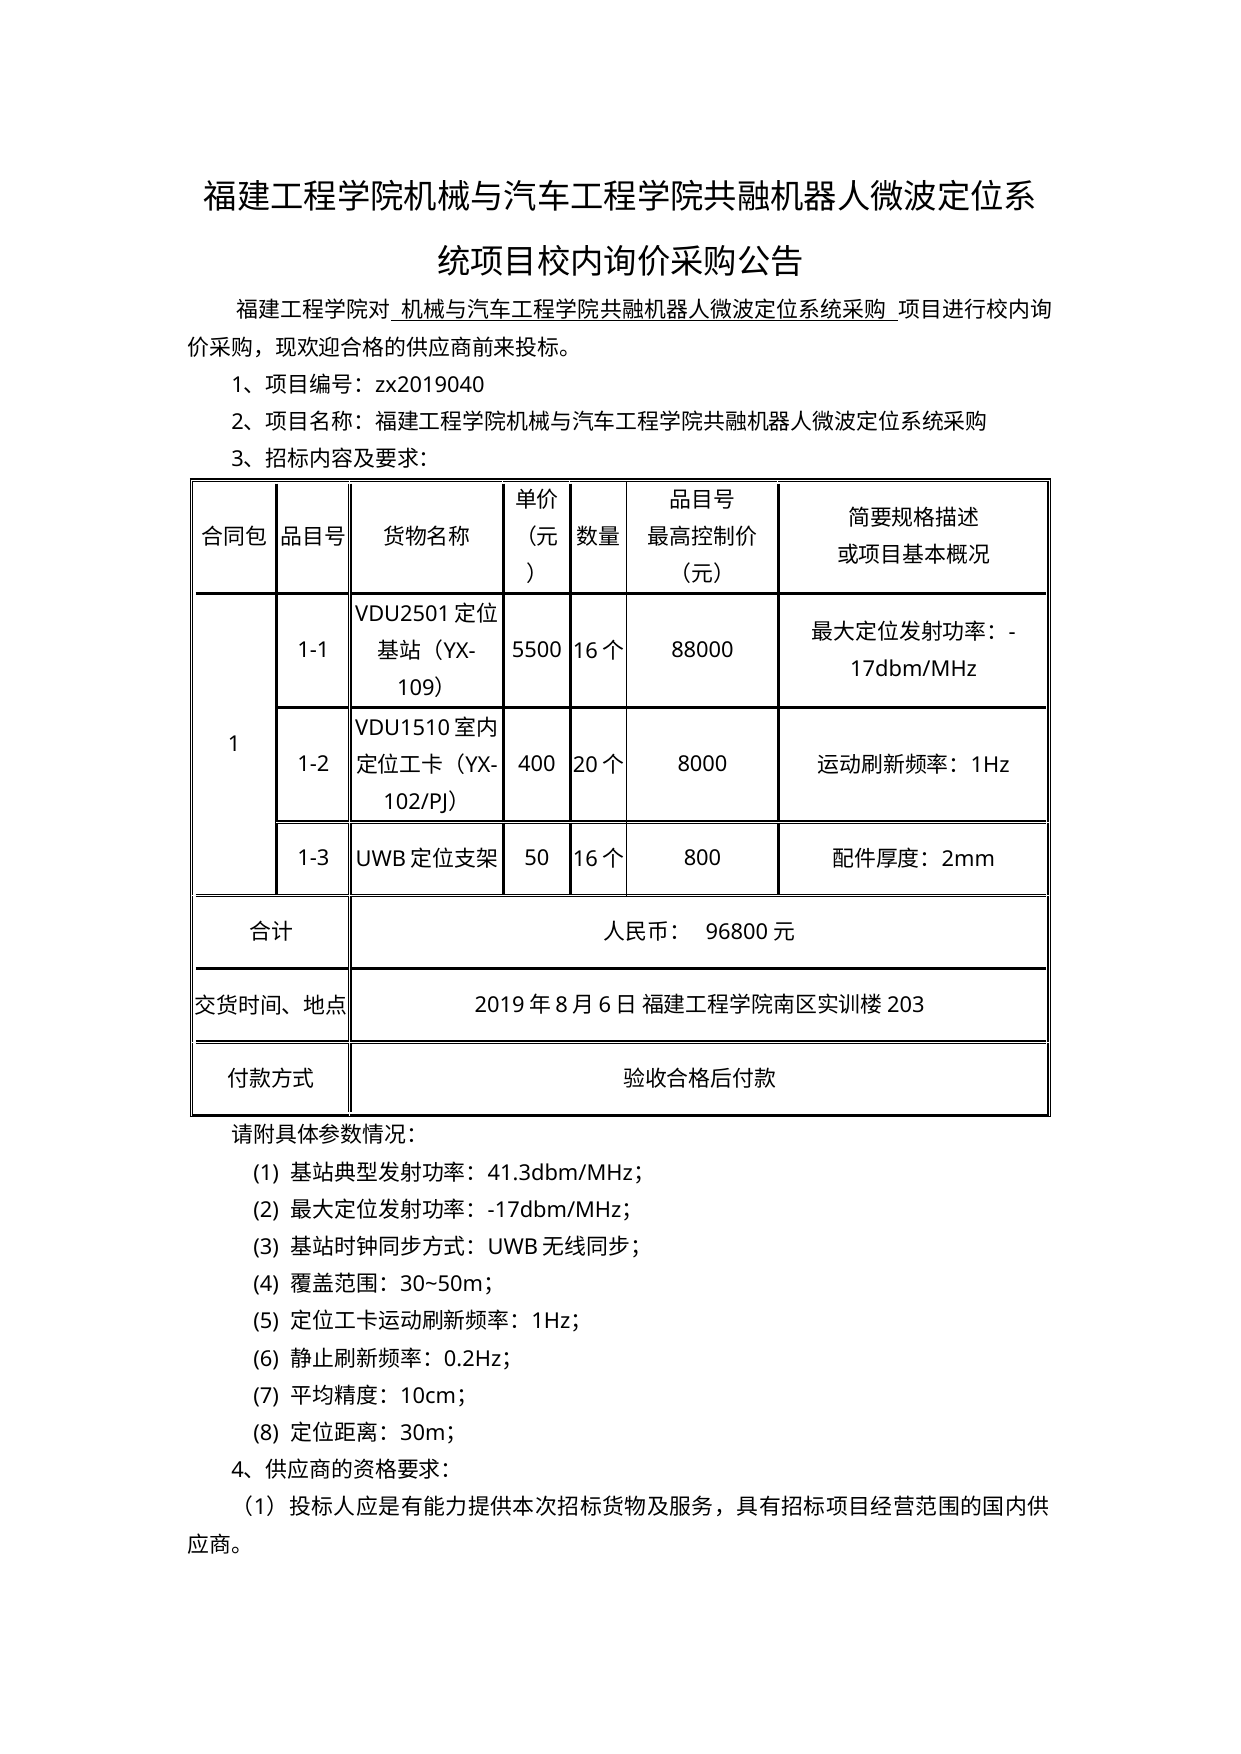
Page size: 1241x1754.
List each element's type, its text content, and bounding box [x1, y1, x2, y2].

list 定位距离：30m； [253, 1414, 1053, 1447]
list 覆盖范围：30~50m； [253, 1266, 1053, 1298]
table_header 数量 [570, 482, 626, 592]
table_cell 50 [505, 824, 569, 893]
text 1、项目编号：zx2019040 [187, 366, 1053, 399]
table_cell VDU2501定位基站（YX-109） [352, 595, 502, 706]
table_cell 800 [627, 824, 777, 893]
text 福建工程学院对 机械与汽车工程学院共融机器人微波定位系统采购 项目进行校内询价采购，现欢迎合格的供应商前来投标。 [187, 292, 1053, 362]
table_cell 交货时间、地点 [193, 967, 348, 1040]
table_header 品目号 [276, 480, 350, 592]
list 基站时钟同步方式：UWB无线同步； [253, 1229, 1053, 1261]
table_cell VDU1510室内定位工卡（YX-102/PJ） [352, 709, 502, 820]
list 定位工卡运动刷新频率：1Hz； [253, 1303, 1053, 1336]
table_header 简要规格描述 或项目基本概况 [778, 482, 1047, 592]
table_header 单价 （元） [503, 480, 570, 592]
table_cell 人民币： 96800 元 [352, 894, 1048, 967]
table_cell 2019年8月6日 福建工程学院南区实训楼203 [352, 967, 1047, 1040]
table_cell 1-1 [278, 595, 348, 706]
table_cell 配件厚度：2mm [780, 820, 1048, 893]
text 请附具体参数情况： [187, 1117, 1053, 1149]
table_cell 20个 [572, 709, 626, 820]
table_header 合同包 [193, 482, 276, 592]
table_cell 8000 [627, 709, 777, 820]
list 平均精度：10cm； [253, 1377, 1053, 1410]
table_cell UWB定位支架 [352, 824, 502, 893]
text （1）投标人应是有能力提供本次招标货物及服务，具有招标项目经营范围的国内供应商。 [187, 1489, 1053, 1559]
table_cell 5500 [505, 595, 569, 706]
text 4、供应商的资格要求： [187, 1452, 1053, 1484]
table_cell 16个 [572, 824, 626, 893]
text 福建工程学院机械与汽车工程学院共融机器人微波定位系统项目校内询价采购公告 [187, 162, 1053, 292]
table_cell 88000 [627, 595, 777, 706]
table_header 货物名称 [350, 480, 503, 592]
table_cell 付款方式 [193, 1040, 350, 1114]
table_cell 验收合格后付款 [350, 1040, 1048, 1114]
list 基站典型发射功率：41.3dbm/MHz； [253, 1154, 1053, 1187]
table_cell 合计 [193, 894, 348, 967]
table_cell 1 [193, 592, 275, 893]
table_cell 1-3 [278, 824, 348, 893]
text 2、项目名称：福建工程学院机械与汽车工程学院共融机器人微波定位系统采购 [187, 404, 1053, 436]
table_cell 运动刷新频率：1Hz [780, 706, 1047, 820]
text 3、招标内容及要求： [187, 441, 1053, 473]
table_cell 16个 [572, 595, 626, 706]
table_cell 最大定位发射功率：-17dbm/MHz [780, 592, 1047, 706]
list 静止刷新频率：0.2Hz； [253, 1340, 1053, 1373]
table_header 品目号 最高控制价（元） [626, 480, 778, 592]
table_cell 400 [505, 709, 569, 820]
table_cell 1-2 [278, 709, 348, 820]
list 最大定位发射功率：-17dbm/MHz； [253, 1191, 1053, 1224]
